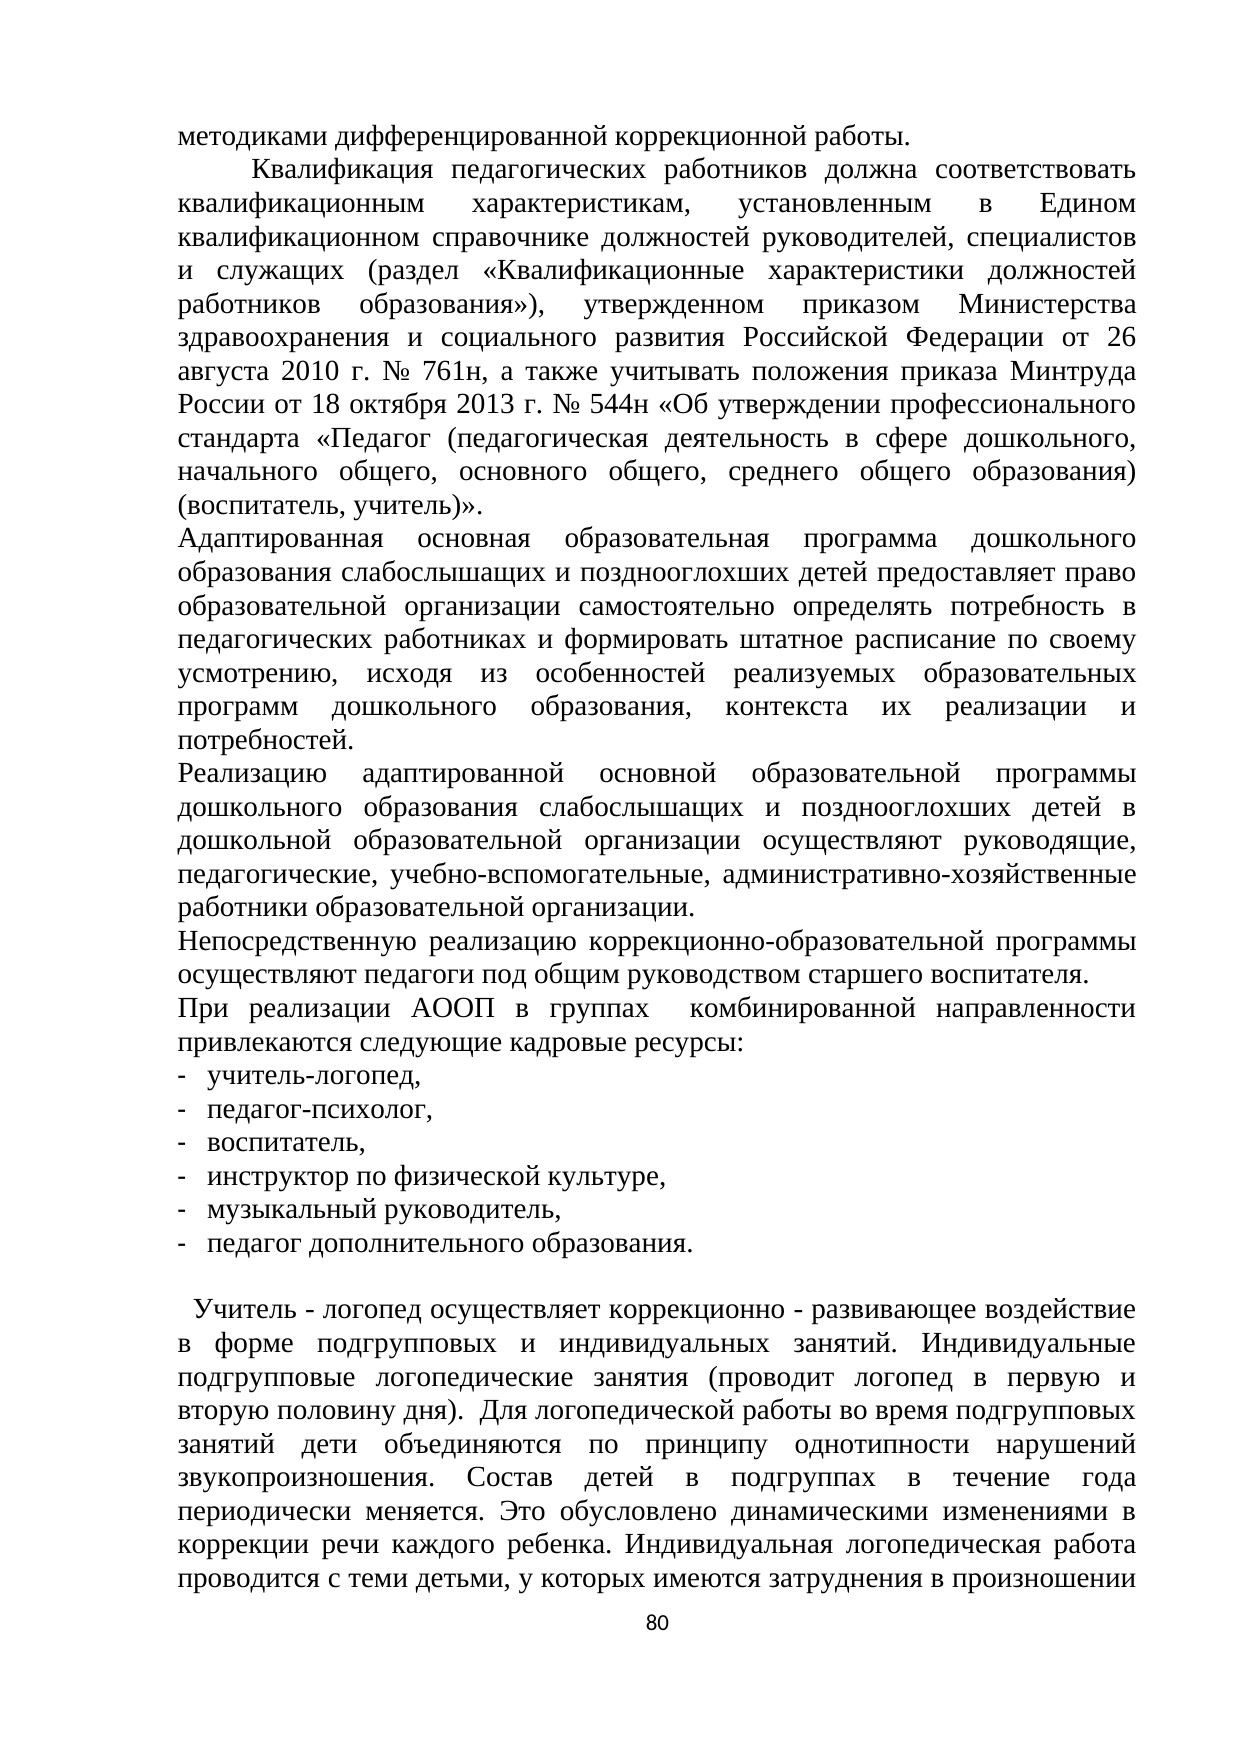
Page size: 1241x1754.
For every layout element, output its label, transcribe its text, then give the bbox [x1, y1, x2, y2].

list учитель-логопед, [177, 1057, 1137, 1091]
list воспитатель, [177, 1124, 1137, 1158]
list педагог дополнительного образования. [177, 1225, 1137, 1258]
text Непосредственную реализацию коррекционно-образовательной программы осуществляют педагоги под общим руководством старшего воспитателя. [177, 923, 1137, 990]
text При реализации АООП в группах комбинированной направленности привлекаются следующие кадровые ресурсы: [177, 990, 1137, 1057]
text Реализацию адаптированной основной образовательной программы дошкольного образования слабослышащих и позднооглохших детей в дошкольной образовательной организации осуществляют руководящие, педагогические, учебно-вспомогательные, административно-хозяйственные работники образовательной организации. [177, 755, 1137, 923]
text Адаптированная основная образовательная программа дошкольного образования слабослышащих и позднооглохших детей предоставляет право образовательной организации самостоятельно определять потребность в педагогических работниках и формировать штатное расписание по своему усмотрению, исходя из особенностей реализуемых образовательных программ дошкольного образования, контекста их реализации и потребностей. [177, 521, 1137, 755]
list инструктор по физической культуре, [177, 1158, 1137, 1191]
text Квалификация педагогических работников должна соответствовать квалификационным характеристикам, установленным в Едином квалификационном справочнике должностей руководителей, специалистов и служащих (раздел «Квалификационные характеристики должностей работников образования»), утвержденном приказом Министерства здравоохранения и социального развития Российской Федерации от 26 августа 2010 г. № 761н, а также учитывать положения приказа Минтруда России от 18 октября 2013 г. № 544н «Об утверждении профессионального стандарта «Педагог (педагогическая деятельность в сфере дошкольного, начального общего, основного общего, среднего общего образования) (воспитатель, учитель)». [177, 152, 1137, 521]
list музыкальный руководитель, [177, 1191, 1137, 1225]
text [177, 1292, 1137, 1594]
list педагог-психолог, [177, 1091, 1137, 1124]
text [177, 118, 1137, 152]
